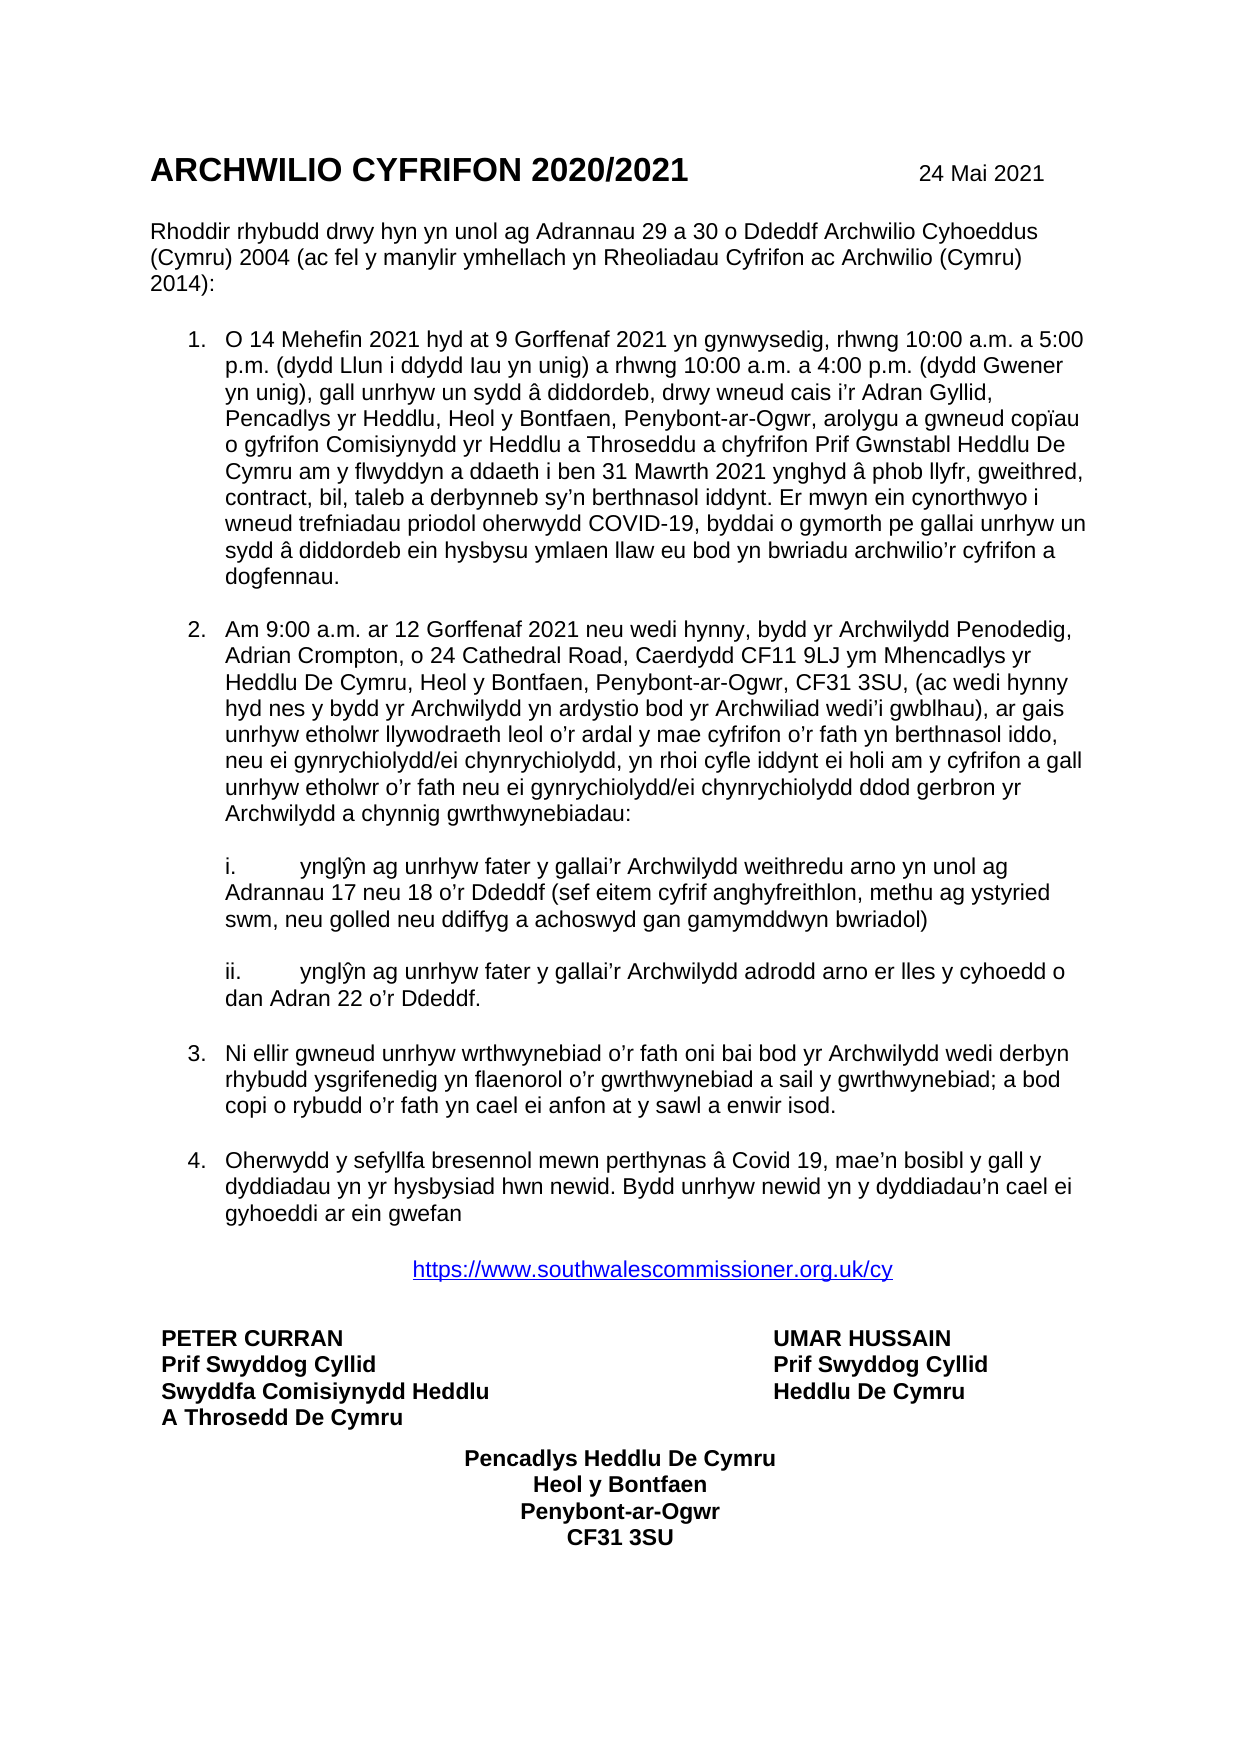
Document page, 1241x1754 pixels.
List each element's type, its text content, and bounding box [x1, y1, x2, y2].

list Ni ellir gwneud unrhyw wrthwynebiad o’r fath oni bai bod yr Archwilydd wedi derbyn rhybudd ysgrifenedig yn flaenorol o’r gwrthwynebiad a sail y gwrthwynebiad; a bod copi o rybudd o’r fath yn cael ei anfon at y sawl a enwir isod. [187, 1039, 1090, 1118]
table_header UMAR HUSSAIN Prif Swyddog Cyllid Heddlu De Cymru [771, 1312, 1008, 1443]
table_cell Pencadlys Heddlu De Cymru Heol y Bontfaen Penybont-ar-Ogwr CF31 3SU [136, 1444, 1104, 1575]
list O 14 Mehefin 2021 hyd at 9 Gorffenaf 2021 yn gynwysedig, rhwng 10:00 a.m. a 5:00 p.m. (dydd Llun i ddydd Iau yn unig) a rhwng 10:00 a.m. a 4:00 p.m. (dydd Gwener yn unig), gall unrhyw un sydd â diddordeb, drwy wneud cais i’r Adran Gyllid, Pencadlys yr Heddlu, Heol y Bontfaen, Penybont-ar-Ogwr, arolygu a gwneud copïau o gyfrifon Comisiynydd yr Heddlu a Throseddu a chyfrifon Prif Gwnstabl Heddlu De Cymru am y flwyddyn a ddaeth i ben 31 Mawrth 2021 ynghyd â phob llyfr, gweithred, contract, bil, taleb a derbynneb sy’n berthnasol iddynt. Er mwyn ein cynorthwyo i wneud trefniadau priodol oherwydd COVID-19, byddai o gymorth pe gallai unrhyw un sydd â diddordeb ein hysbysu ymlaen llaw eu bod yn bwriadu archwilio’r cyfrifon a dogfennau. [187, 326, 1090, 589]
table_header PETER CURRAN Prif Swyddog Cyllid Swyddfa Comisiynydd Heddlu A Throsedd De Cymru [160, 1312, 771, 1443]
list https://www.southwalescommissioner.org.uk/cy [412, 1256, 1090, 1283]
text ARCHWILIO CYFRIFON 2020/2021 24 Mai 2021 [150, 150, 1090, 188]
list Am 9:00 a.m. ar 12 Gorffenaf 2021 neu wedi hynny, bydd yr Archwilydd Penodedig, Adrian Crompton, o 24 Cathedral Road, Caerdydd CF11 9LJ ym Mhencadlys yr Heddlu De Cymru, Heol y Bontfaen, Penybont-ar-Ogwr, CF31 3SU, (ac wedi hynny hyd nes y bydd yr Archwilydd yn ardystio bod yr Archwiliad wedi’i gwblhau), ar gais unrhyw etholwr llywodraeth leol o’r ardal y mae cyfrifon o’r fath yn berthnasol iddo, neu ei gynrychiolydd/ei chynrychiolydd, yn rhoi cyfle iddynt ei holi am y cyfrifon a gall unrhyw etholwr o’r fath neu ei gynrychiolydd/ei chynrychiolydd ddod gerbron yr Archwilydd a chynnig gwrthwynebiadau: i. ynglŷn ag unrhyw fater y gallai’r Archwilydd weithredu arno yn unol ag Adrannau 17 neu 18 o’r Ddeddf (sef eitem cyfrif anghyfreithlon, methu ag ystyried swm, neu golled neu ddiffyg a achoswyd gan gamymddwyn bwriadol) ii. ynglŷn ag unrhyw fater y gallai’r Archwilydd adrodd arno er lles y cyhoedd o dan Adran 22 o’r Ddeddf. [187, 616, 1090, 1011]
text Rhoddir rhybudd drwy hyn yn unol ag Adrannau 29 a 30 o Ddeddf Archwilio Cyhoeddus (Cymru) 2004 (ac fel y manylir ymhellach yn Rheoliadau Cyfrifon ac Archwilio (Cymru) 2014): [150, 218, 1090, 297]
list Oherwydd y sefyllfa bresennol mewn perthynas â Covid 19, mae’n bosibl y gall y dyddiadau yn yr hysbysiad hwn newid. Bydd unrhyw newid yn y dyddiadau’n cael ei gyhoeddi ar ein gwefan [187, 1147, 1090, 1226]
